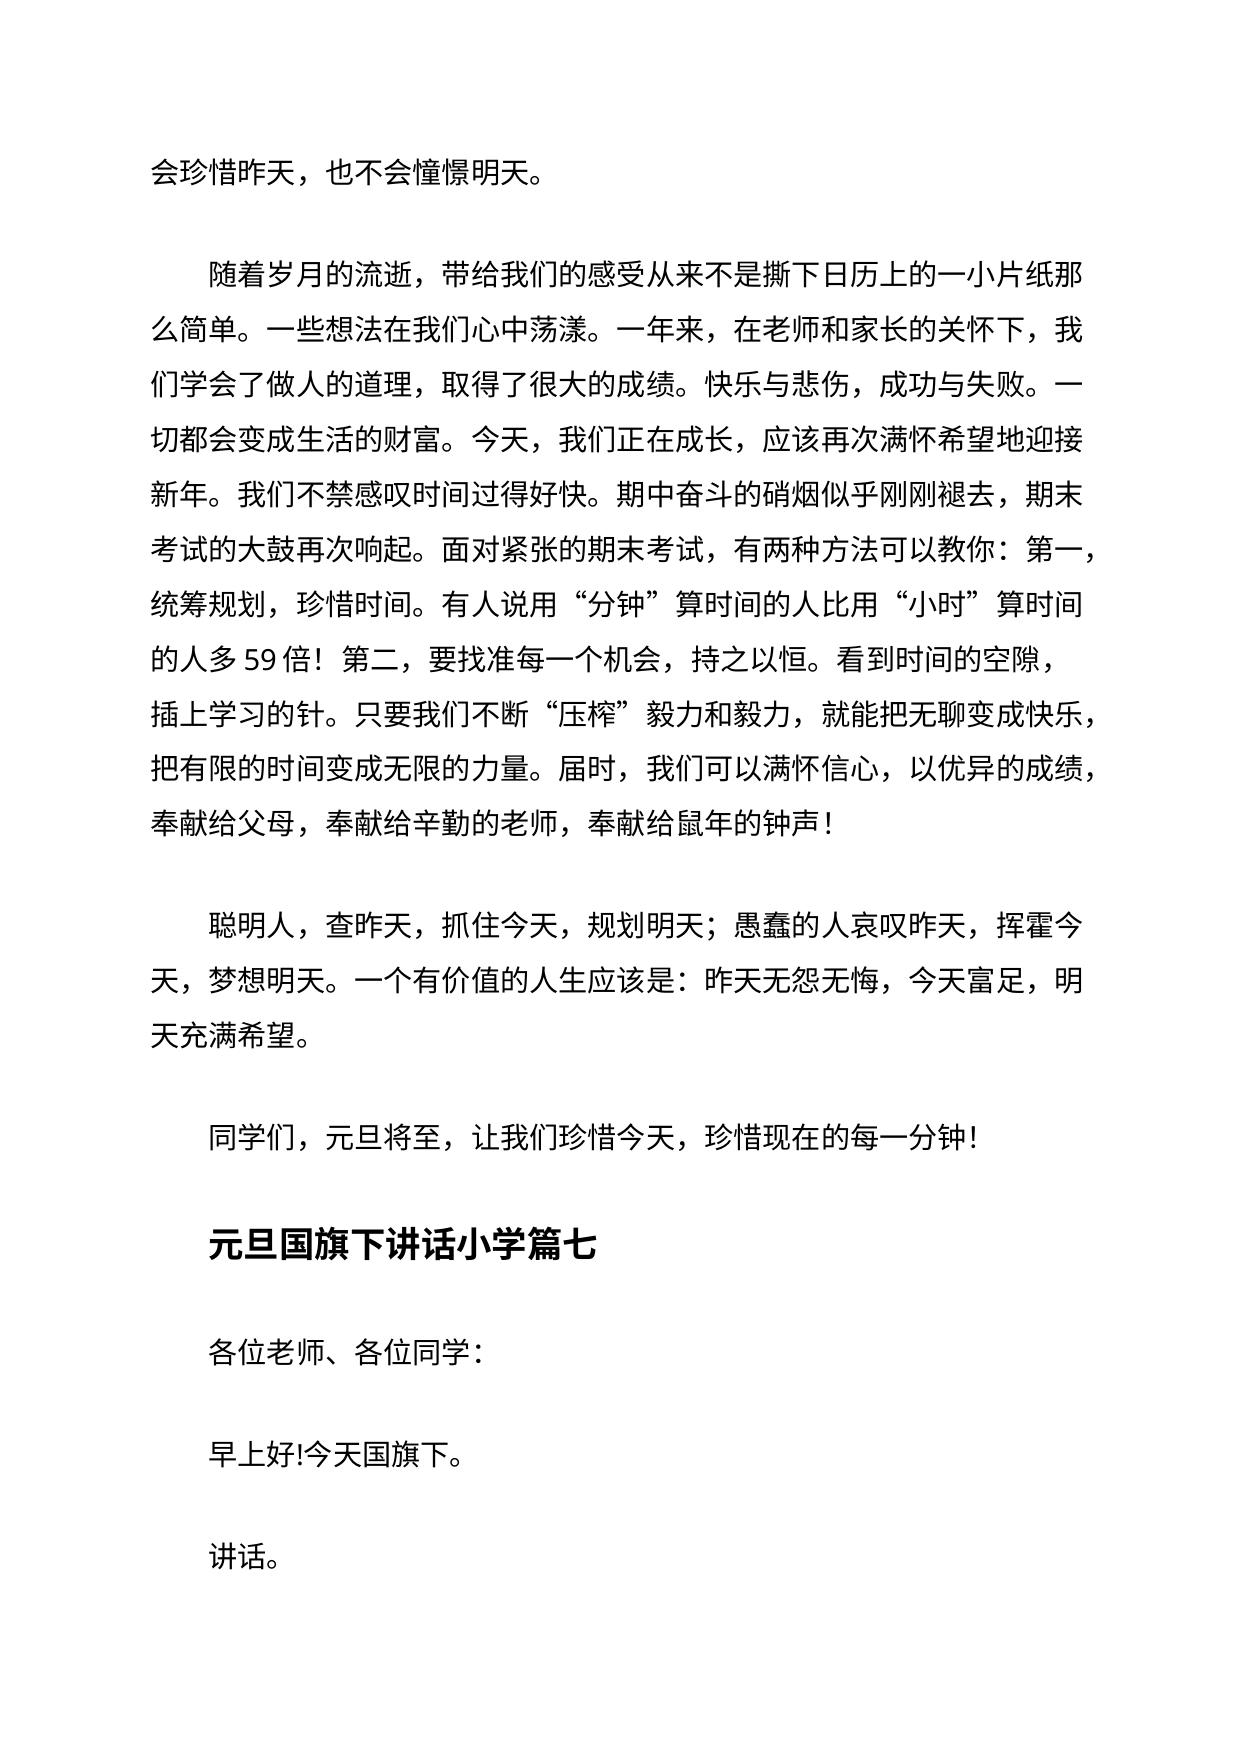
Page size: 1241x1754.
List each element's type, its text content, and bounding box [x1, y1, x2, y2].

text 聪明人，查昨天，抓住今天，规划明天；愚蠢的人哀叹昨天，挥霍今天，梦想明天。一个有价值的人生应该是：昨天无怨无悔，今天富足，明天充满希望。 [150, 903, 1090, 1055]
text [150, 150, 1090, 192]
text 随着岁月的流逝，带给我们的感受从来不是撕下日历上的一小片纸那么简单。一些想法在我们心中荡漾。一年来，在老师和家长的关怀下，我们学会了做人的道理，取得了很大的成绩。快乐与悲伤，成功与失败。一切都会变成生活的财富。今天，我们正在成长，应该再次满怀希望地迎接新年。我们不禁感叹时间过得好快。期中奋斗的硝烟似乎刚刚褪去，期末考试的大鼓再次响起。面对紧张的期末考试，有两种方法可以教你：第一，统筹规划，珍惜时间。有人说用“分钟”算时间的人比用“小时”算时间的人多59倍！第二，要找准每一个机会，持之以恒。看到时间的空隙，插上学习的针。只要我们不断“压榨”毅力和毅力，就能把无聊变成快乐，把有限的时间变成无限的力量。届时，我们可以满怀信心，以优异的成绩，奉献给父母，奉献给辛勤的老师，奉献给鼠年的钟声！ [150, 252, 1090, 843]
text 同学们，元旦将至，让我们珍惜今天，珍惜现在的每一分钟！ [150, 1114, 1090, 1156]
text 早上好!今天国旗下。 [150, 1431, 1090, 1473]
text 各位老师、各位同学： [150, 1329, 1090, 1372]
text 元旦国旗下讲话小学篇七 [150, 1216, 1090, 1267]
text 讲话。 [150, 1533, 1090, 1575]
